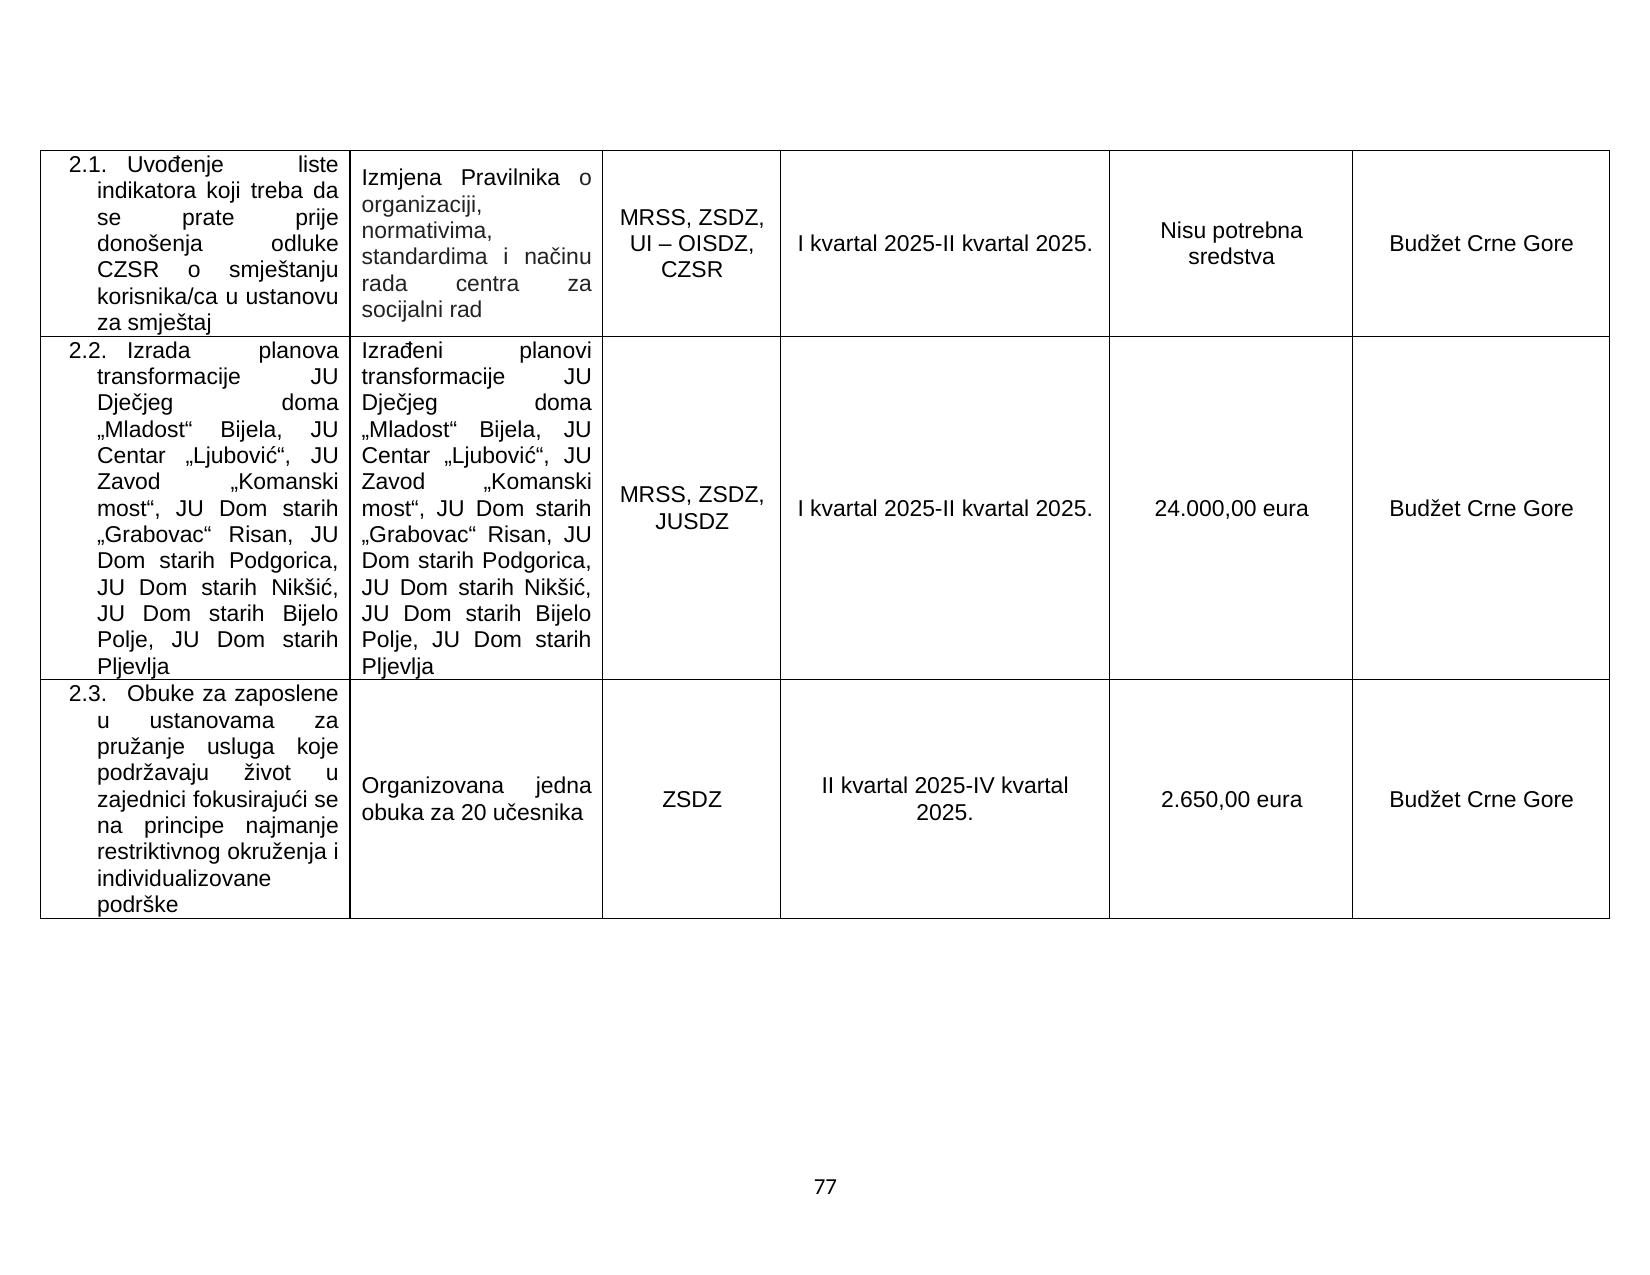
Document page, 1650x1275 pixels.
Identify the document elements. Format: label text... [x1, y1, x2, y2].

table_cell I kvartal 2025-II kvartal 2025. [781, 337, 1109, 679]
table_cell Organizovana jedna obuka za 20 učesnika [351, 680, 602, 917]
table_cell Izrađeni planovi transformacije JU Dječjeg doma „Mladost“ Bijela, JU Centar „Ljubović“, JU Zavod „Komanski most“, JU Dom starih „Grabovac“ Risan, JU Dom starih Podgorica, JU Dom starih Nikšić, JU Dom starih Bijelo Polje, JU Dom starih Pljevlja [351, 337, 602, 679]
table_cell Izmjena Pravilnika o organizaciji, normativima, standardima i načinu rada centra za socijalni rad [351, 151, 602, 336]
table_cell II kvartal 2025-IV kvartal 2025. [781, 680, 1109, 917]
table_cell Budžet Crne Gore [1353, 337, 1609, 679]
table_cell MRSS, ZSDZ, JUSDZ [603, 337, 780, 679]
table_cell MRSS, ZSDZ, UI – OISDZ, CZSR [603, 151, 780, 336]
table_cell Izrada planova transformacije JU Dječjeg doma „Mladost“ Bijela, JU Centar „Ljubović“, JU Zavod „Komanski most“, JU Dom starih „Grabovac“ Risan, JU Dom starih Podgorica, JU Dom starih Nikšić, JU Dom starih Bijelo Polje, JU Dom starih Pljevlja [41, 337, 349, 679]
table_cell Uvođenje liste indikatora koji treba da se prate prije donošenja odluke CZSR o smještanju korisnika/ca u ustanovu za smještaj [41, 151, 349, 336]
table_cell ZSDZ [603, 680, 780, 917]
table_cell 24.000,00 eura [1110, 337, 1352, 679]
table_cell I kvartal 2025-II kvartal 2025. [781, 151, 1109, 336]
table_cell Budžet Crne Gore [1353, 151, 1609, 336]
table_cell 2.650,00 eura [1110, 680, 1352, 917]
table_cell Obuke za zaposlene u ustanovama za pružanje usluga koje podržavaju život u zajednici fokusirajući se na principe najmanje restriktivnog okruženja i individualizovane podrške [41, 680, 349, 917]
table_cell Nisu potrebna sredstva [1110, 151, 1352, 336]
table_cell Budžet Crne Gore [1353, 680, 1609, 917]
